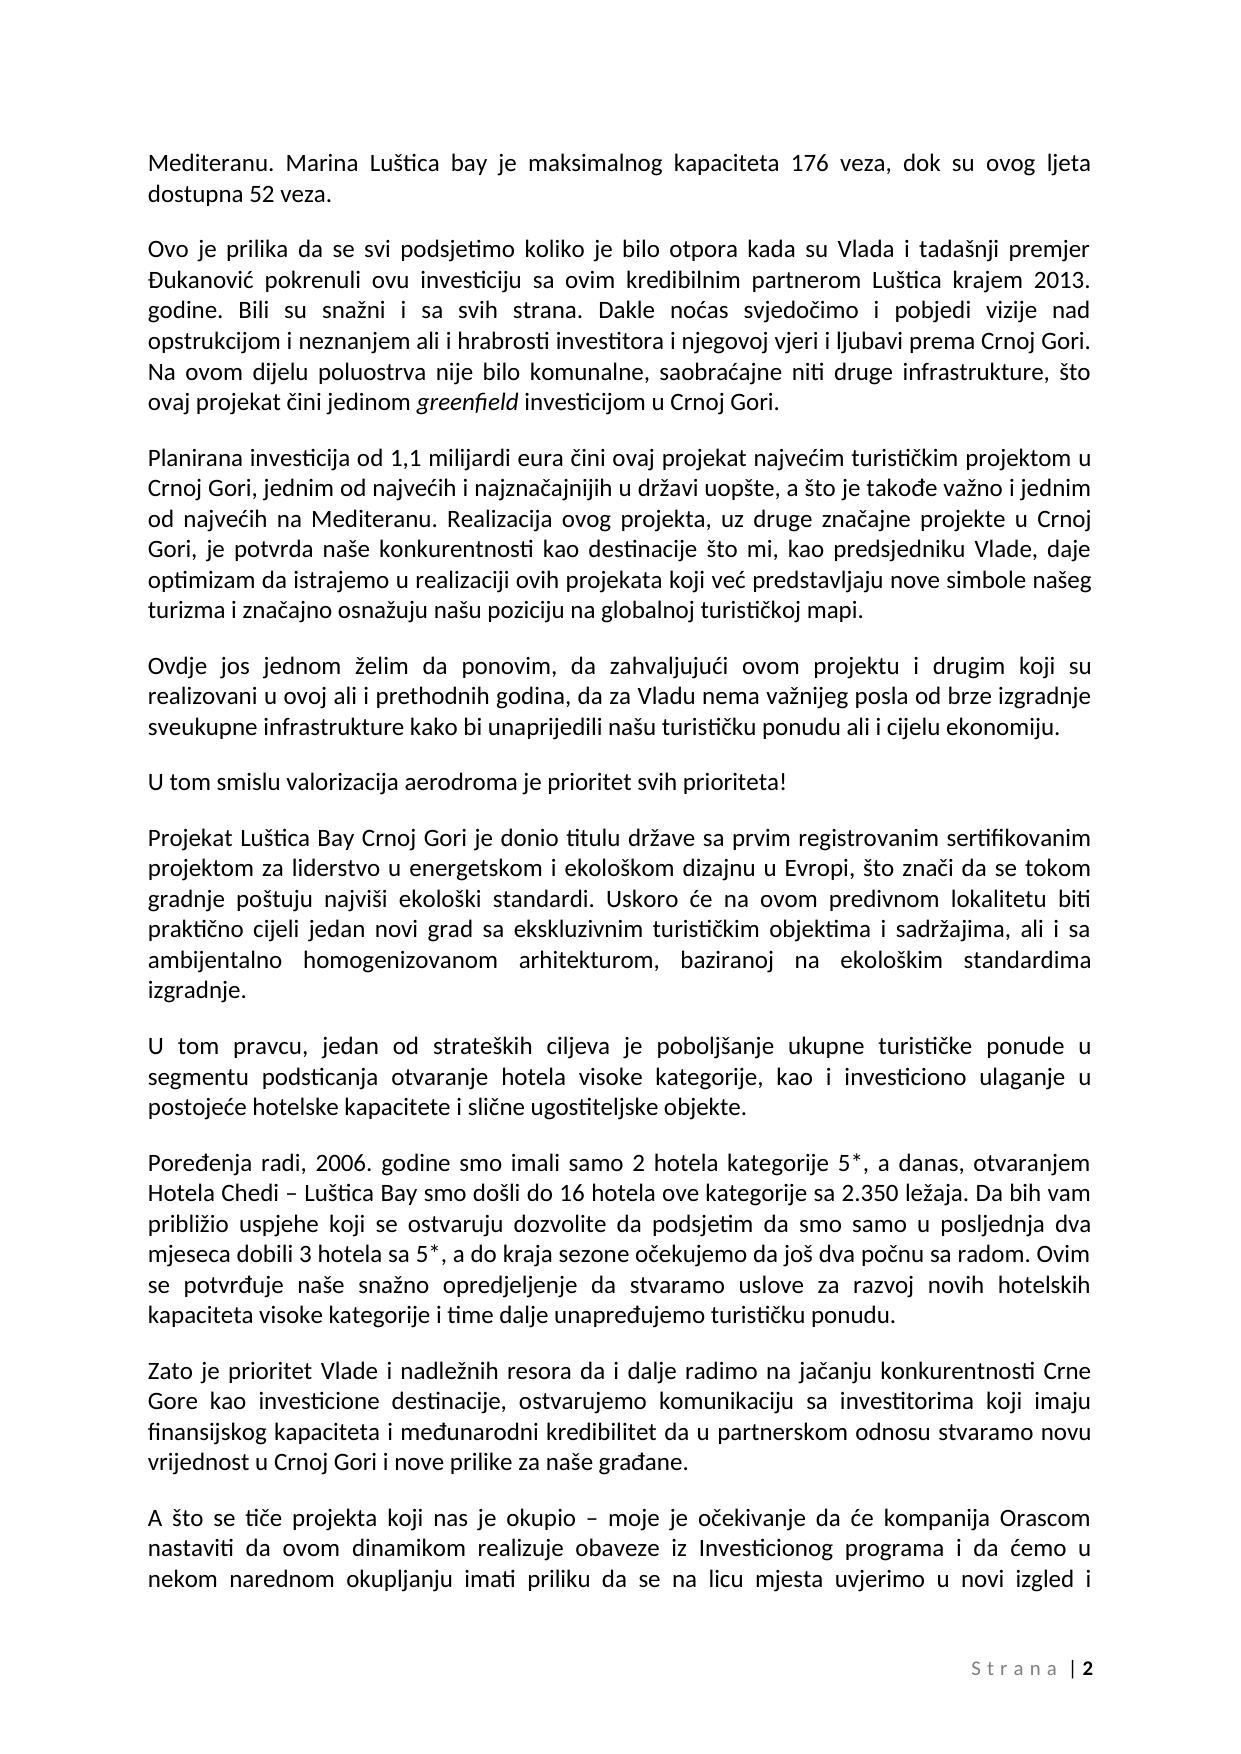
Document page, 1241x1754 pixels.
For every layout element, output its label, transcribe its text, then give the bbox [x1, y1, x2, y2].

text Ovo je prilika da se svi podsjetimo koliko je bilo otpora kada su Vlada i tadašnji premjer Đukanović pokrenuli ovu investiciju sa ovim kredibilnim partnerom Luštica krajem 2013. godine. Bili su snažni i sa svih strana. Dakle noćas svjedočimo i pobjedi vizije nad opstrukcijom i neznanjem ali i hrabrosti investitora i njegovoj vjeri i ljubavi prema Crnoj Gori. Na ovom dijelu poluostrva nije bilo komunalne, saobraćajne niti druge infrastrukture, što ovaj projekat čini jedinom greenfield investicijom u Crnoj Gori. [148, 234, 1093, 417]
text Poređenja radi, 2006. godine smo imali samo 2 hotela kategorije 5*, a danas, otvaranjem Hotela Chedi – Luštica Bay smo došli do 16 hotela ove kategorije sa 2.350 ležaja. Da bih vam približio uspjehe koji se ostvaruju dozvolite da podsjetim da smo samo u posljednja dva mjeseca dobili 3 hotela sa 5*, a do kraja sezone očekujemo da još dva počnu sa radom. Ovim se potvrđuje naše snažno opredjeljenje da stvaramo uslove za razvoj novih hotelskih kapaciteta visoke kategorije i time dalje unapređujemo turističku ponudu. [148, 1147, 1093, 1330]
text U tom pravcu, jedan od strateških ciljeva je poboljšanje ukupne turističke ponude u segmentu podsticanja otvaranje hotela visoke kategorije, kao i investiciono ulaganje u postojeće hotelske kapacitete i slične ugostiteljske objekte. [148, 1030, 1093, 1122]
text Planirana investicija od 1,1 milijardi eura čini ovaj projekat najvećim turističkim projektom u Crnoj Gori, jednim od najvećih i najznačajnijih u državi uopšte, a što je takođe važno i jednim od najvećih na Mediteranu. Realizacija ovog projekta, uz druge značajne projekte u Crnoj Gori, je potvrda naše konkurentnosti kao destinacije što mi, kao predsjedniku Vlade, daje optimizam da istrajemo u realizaciji ovih projekata koji već predstavljaju nove simbole našeg turizma i značajno osnažuju našu poziciju na globalnoj turističkoj mapi. [148, 442, 1093, 625]
text Zato je prioritet Vlade i nadležnih resora da i dalje radimo na jačanju konkurentnosti Crne Gore kao investicione destinacije, ostvarujemo komunikaciju sa investitorima koji imaju finansijskog kapaciteta i međunarodni kredibilitet da u partnerskom odnosu stvaramo novu vrijednost u Crnoj Gori i nove prilike za naše građane. [148, 1355, 1093, 1477]
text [148, 1502, 1093, 1593]
text U tom smislu valorizacija aerodroma je prioritet svih prioriteta! [148, 766, 1093, 797]
text Ovdje jos jednom želim da ponovim, da zahvaljujući ovom projektu i drugim koji su realizovani u ovoj ali i prethodnih godina, da za Vladu nema važnijeg posla od brze izgradnje sveukupne infrastrukture kako bi unaprijedili našu turističku ponudu ali i cijelu ekonomiju. [148, 650, 1093, 741]
text Projekat Luštica Bay Crnoj Gori je donio titulu države sa prvim registrovanim sertifikovanim projektom za liderstvo u energetskom i ekološkom dizajnu u Evropi, što znači da se tokom gradnje poštuju najviši ekološki standardi. Uskoro će na ovom predivnom lokalitetu biti praktično cijeli jedan novi grad sa ekskluzivnim turističkim objektima i sadržajima, ali i sa ambijentalno homogenizovanom arhitekturom, baziranoj na ekološkim standardima izgradnje. [148, 822, 1093, 1005]
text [148, 148, 1093, 209]
